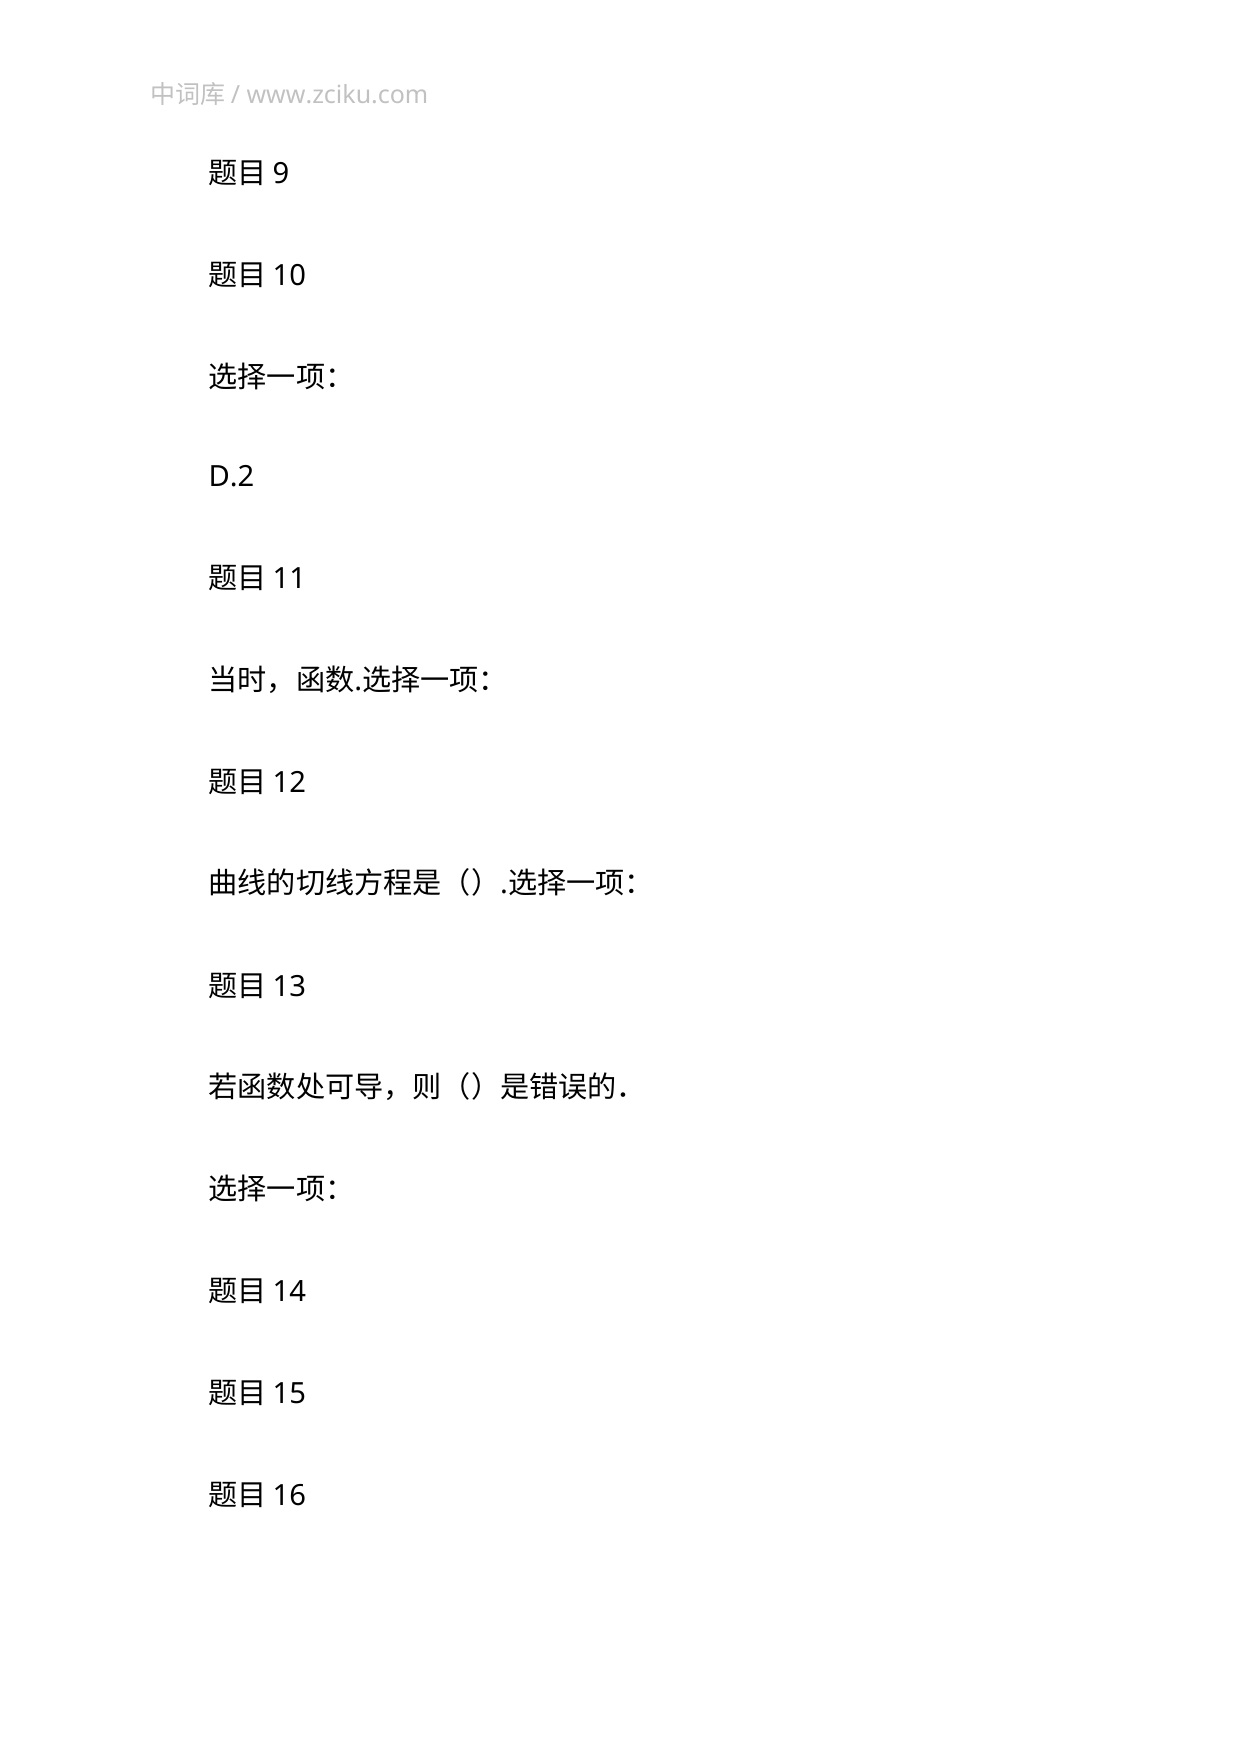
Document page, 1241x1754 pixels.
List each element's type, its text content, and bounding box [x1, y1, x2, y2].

text 题目11 [150, 554, 1090, 597]
text 若函数处可导，则（）是错误的． [150, 1064, 1090, 1106]
text 题目16 [150, 1472, 1090, 1514]
text 曲线的切线方程是（）.选择一项： [150, 860, 1090, 902]
text 题目10 [150, 252, 1090, 294]
text 选择一项： [150, 1166, 1090, 1208]
text 题目14 [150, 1268, 1090, 1310]
text 题目12 [150, 758, 1090, 801]
text 选择一项： [150, 354, 1090, 396]
text 题目15 [150, 1369, 1090, 1412]
text 题目13 [150, 962, 1090, 1004]
text 题目9 [150, 150, 1090, 192]
text 当时，函数.选择一项： [150, 656, 1090, 698]
text D.2 [150, 456, 1090, 495]
